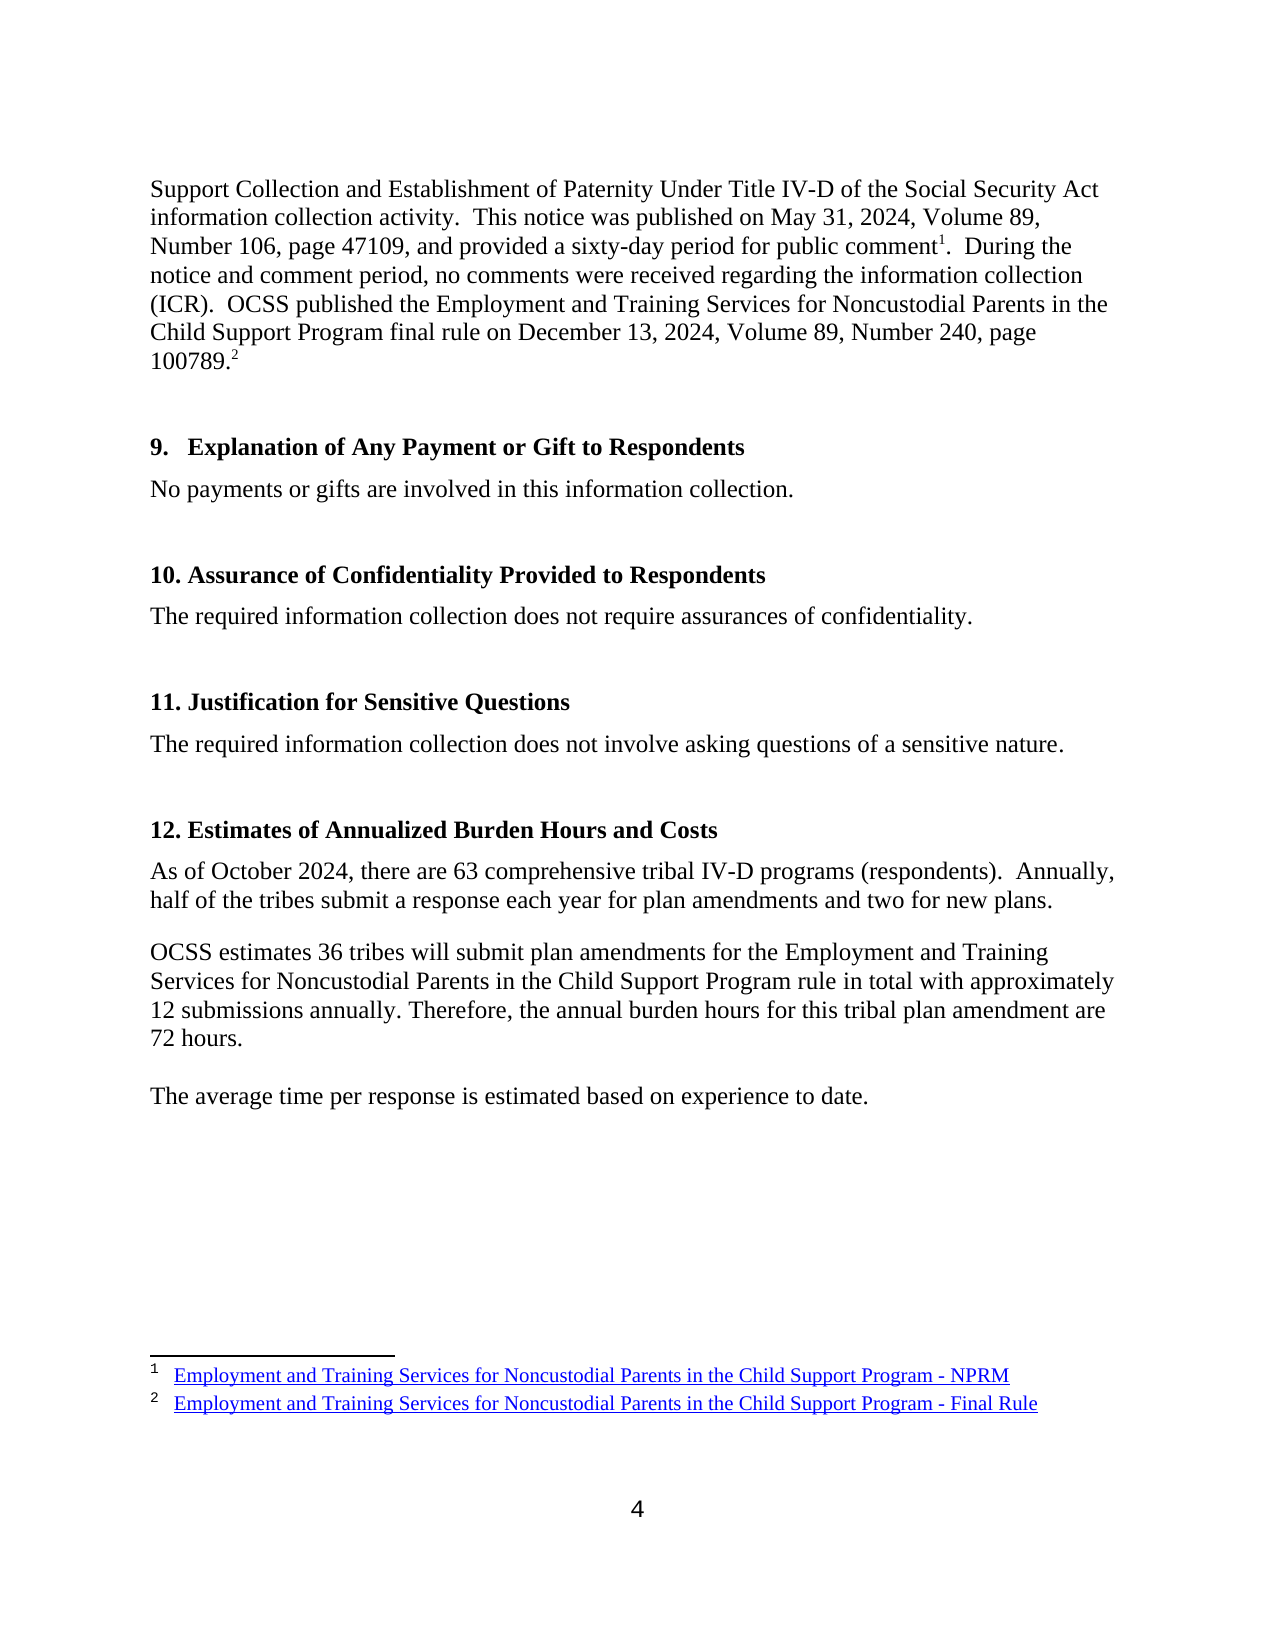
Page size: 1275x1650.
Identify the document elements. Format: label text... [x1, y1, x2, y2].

list Estimates of Annualized Burden Hours and Costs [150, 815, 1125, 844]
list Justification for Sensitive Questions [150, 687, 1125, 716]
text OCSS estimates 36 tribes will submit plan amendments for the Employment and Training Services for Noncustodial Parents in the Child Support Program rule in total with approximately 12 submissions annually. Therefore, the annual burden hours for this tribal plan amendment are 72 hours. [150, 937, 1125, 1052]
list Explanation of Any Payment or Gift to Respondents [150, 432, 1125, 461]
list Assurance of Confidentiality Provided to Respondents [150, 560, 1125, 589]
text The required information collection does not involve asking questions of a sensitive nature. [150, 729, 1125, 757]
text The required information collection does not require assurances of confidentiality. [150, 601, 1125, 630]
text As of October 2024, there are 63 comprehensive tribal IV-D programs (respondents). Annually, half of the tribes submit a response each year for plan amendments and two for new plans. [150, 856, 1125, 914]
text No payments or gifts are involved in this information collection. [150, 474, 1125, 502]
text The average time per response is estimated based on experience to date. [150, 1081, 1125, 1110]
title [150, 174, 1125, 375]
